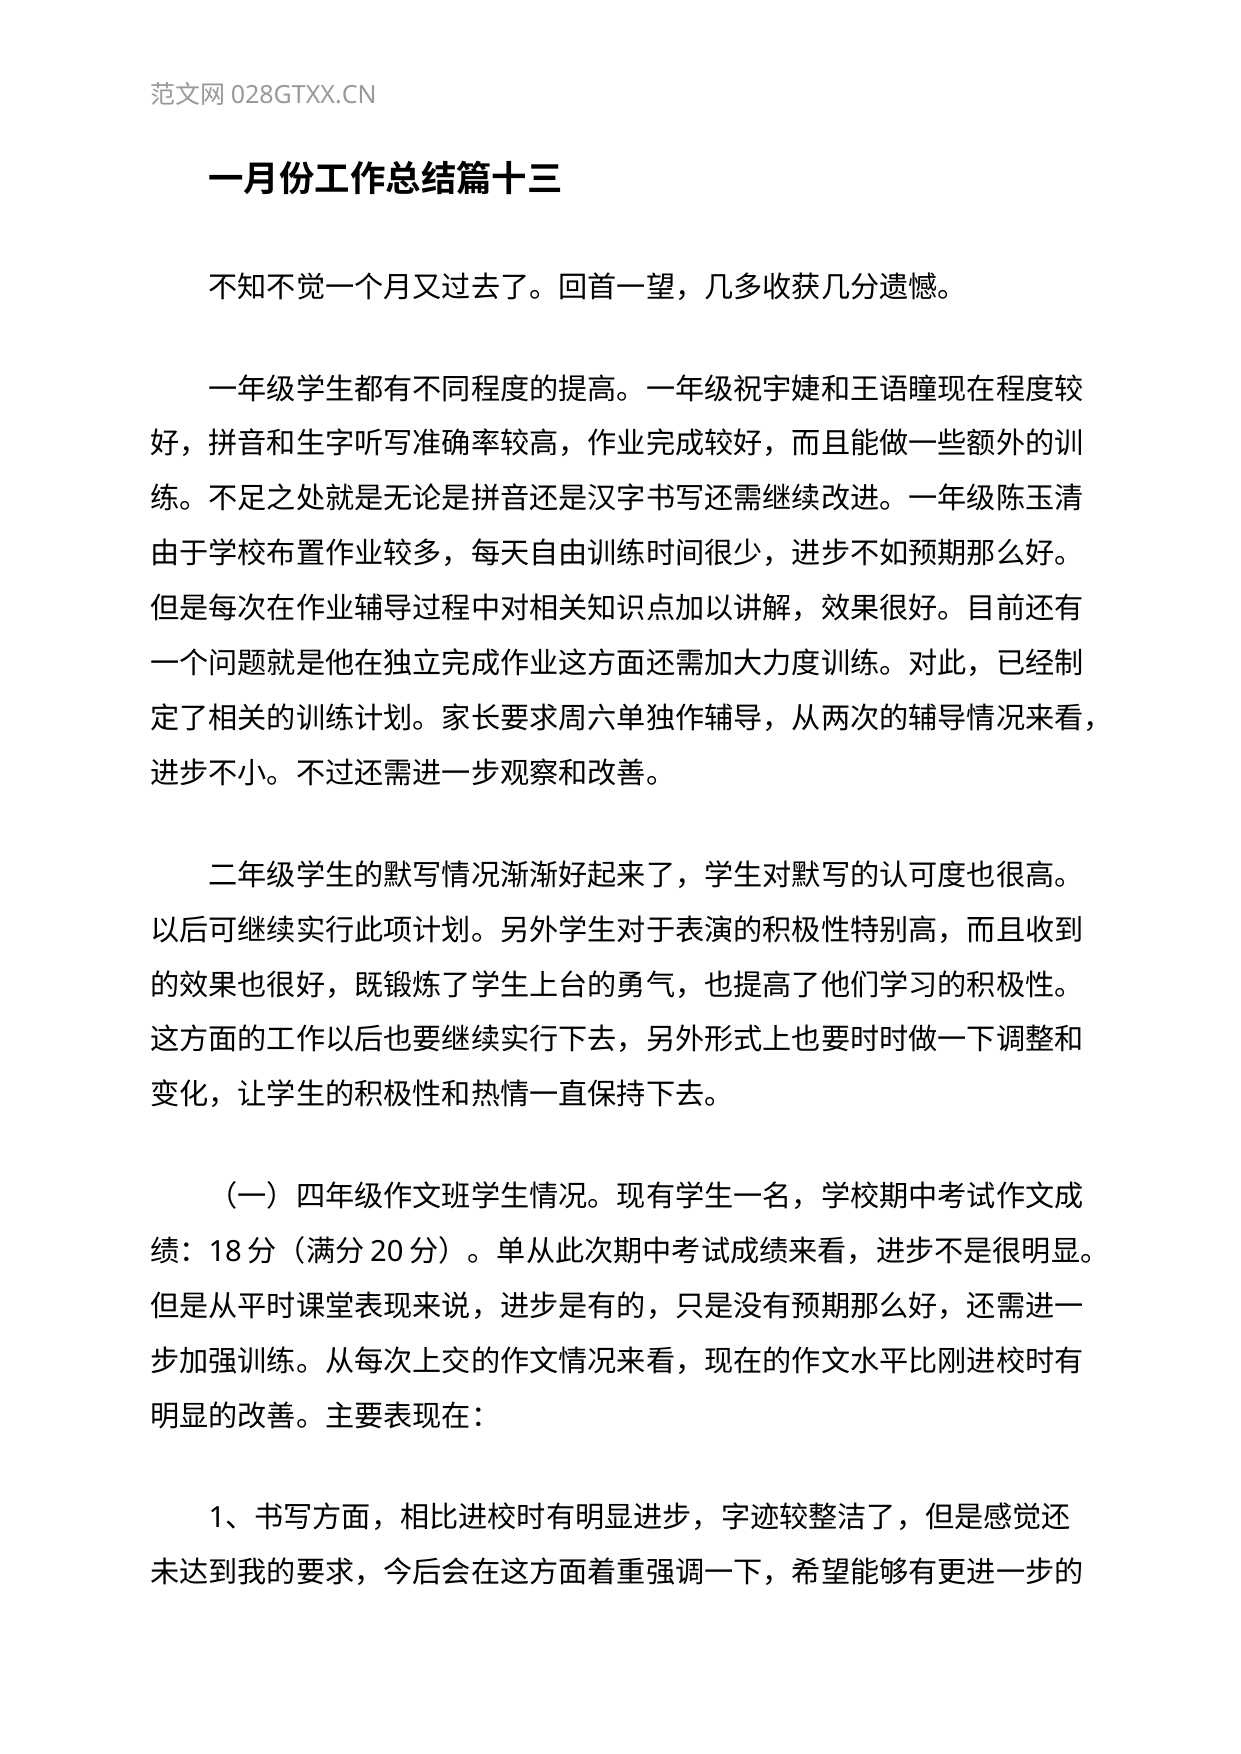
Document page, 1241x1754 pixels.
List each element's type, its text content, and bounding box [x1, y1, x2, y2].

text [150, 1494, 1090, 1591]
text 二年级学生的默写情况渐渐好起来了，学生对默写的认可度也很高。以后可继续实行此项计划。另外学生对于表演的积极性特别高，而且收到的效果也很好，既锻炼了学生上台的勇气，也提高了他们学习的积极性。这方面的工作以后也要继续实行下去，另外形式上也要时时做一下调整和变化，让学生的积极性和热情一直保持下去。 [150, 851, 1090, 1113]
text （一）四年级作文班学生情况。现有学生一名，学校期中考试作文成绩：18分（满分20分）。单从此次期中考试成绩来看，进步不是很明显。但是从平时课堂表现来说，进步是有的，只是没有预期那么好，还需进一步加强训练。从每次上交的作文情况来看，现在的作文水平比刚进校时有明显的改善。主要表现在： [150, 1173, 1090, 1434]
text 不知不觉一个月又过去了。回首一望，几多收获几分遗憾。 [150, 263, 1090, 306]
text 一月份工作总结篇十三 [150, 150, 1090, 201]
text 一年级学生都有不同程度的提高。一年级祝宇婕和王语瞳现在程度较好，拼音和生字听写准确率较高，作业完成较好，而且能做一些额外的训练。不足之处就是无论是拼音还是汉字书写还需继续改进。一年级陈玉清由于学校布置作业较多，每天自由训练时间很少，进步不如预期那么好。但是每次在作业辅导过程中对相关知识点加以讲解，效果很好。目前还有一个问题就是他在独立完成作业这方面还需加大力度训练。对此，已经制定了相关的训练计划。家长要求周六单独作辅导，从两次的辅导情况来看，进步不小。不过还需进一步观察和改善。 [150, 365, 1090, 792]
